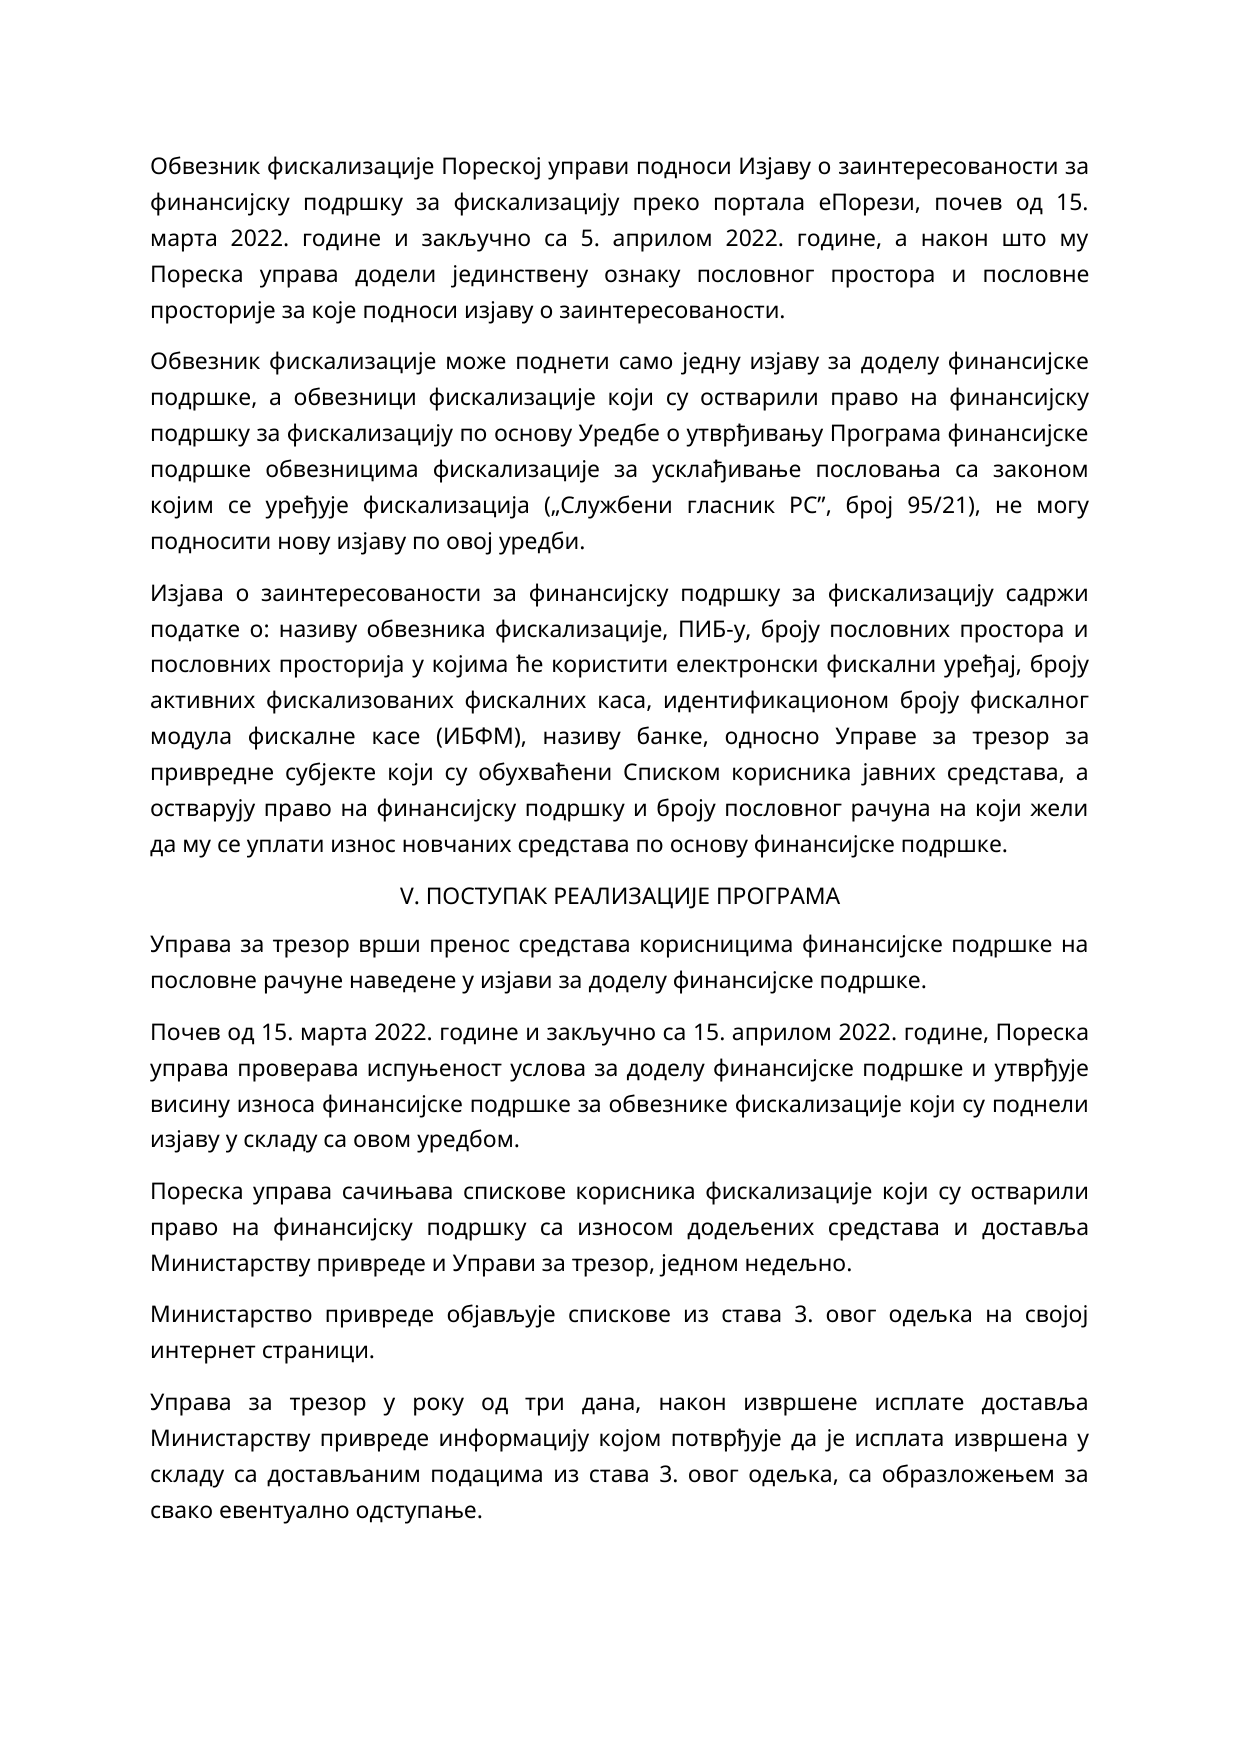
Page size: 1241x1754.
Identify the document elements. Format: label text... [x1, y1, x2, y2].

text Пореска управа сачињава спискове корисника фискализације који су остварили право на финансијску подршку са износом додељених средстава и доставља Министарству привреде и Управи за трезор, једном недељно. [150, 1175, 1090, 1278]
text Почев од 15. марта 2022. године и закључно са 15. априлом 2022. године, Пореска управа проверава испуњеност услова за доделу финансијске подршке и утврђује висину износа финансијске подршке за обвезнике фискализације који су поднели изјаву у складу са овом уредбом. [150, 1016, 1090, 1155]
text Обвезник фискализације може поднети само једну изјаву за доделу финансијске подршке, a oбвезници фискализације који су остварили право на финансијску подршку за фискализацију по основу Уредбе о утврђивању Програма финансијске подршке обвезницима фискализације за усклађивање пословања са законом којим се уређује фискализација („Службени гласник РС”, број 95/21), не могу подносити нову изјаву по овој уредби. [150, 345, 1090, 556]
text Управа за трезор у року од три дана, након извршене исплате доставља Министарству привреде информацију којом потврђује да је исплата извршена у складу са достављаним подацима из става 3. овог одељка, са образложењем за свако евентуално одступање. [150, 1386, 1090, 1525]
text Министарство привреде објављује спискове из става 3. овог одељка на својој интернет страници. [150, 1298, 1090, 1366]
text Обвезник фискализације Пореској управи подноси Изјаву о заинтересованости за финансијску подршку за фискализацију преко портала еПорези, почев од 15. марта 2022. године и закључно са 5. априлом 2022. године, а након што му Пореска управа додели јединствену ознаку пословног простора и пословне просторије за које подноси изјаву о заинтересованости. [150, 150, 1090, 325]
text Изјава о заинтересованости за финансијску подршку за фискализацију садржи податке о: називу обвезника фискализације, ПИБ-у, броју пословних простора и пословних просторија у којима ће користити електронски фискални уређај, броју активних фискализованих фискалних каса, идентификационом броју фискалног модула фискалне касе (ИБФМ), називу банке, односно Управе за трезор за привредне субјекте који су обухваћени Списком корисника јавних средстава, а остварују право на финансијску подршку и броју пословног рачуна на који жели да му се уплати износ новчаних средстава по основу финансијске подршке. [150, 577, 1090, 859]
text Управа за трезор врши пренос средстава корисницима финансијске подршке на пословне рачуне наведене у изјави за доделу финансијске подршке. [150, 928, 1090, 995]
text V. ПОСТУПАК РЕАЛИЗАЦИЈЕ ПРОГРАМА [150, 880, 1090, 911]
